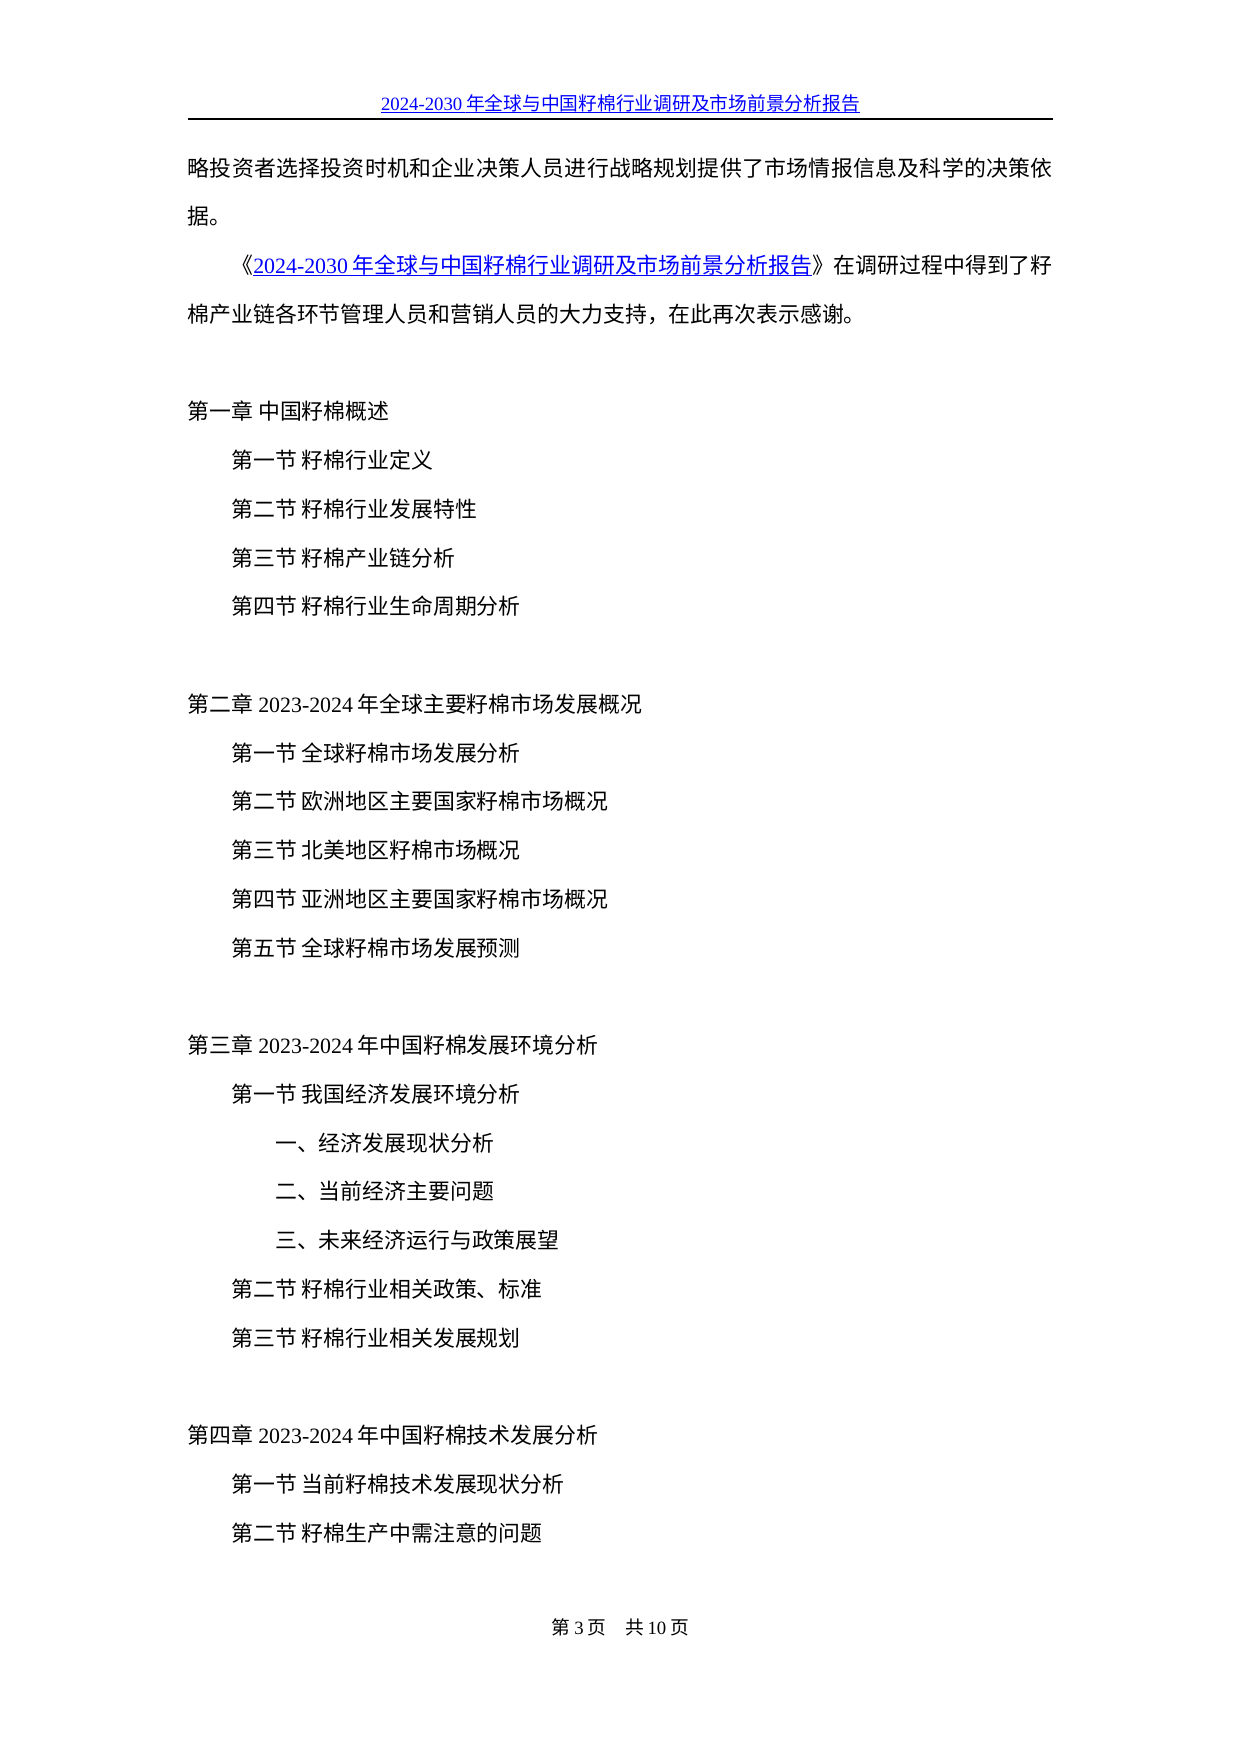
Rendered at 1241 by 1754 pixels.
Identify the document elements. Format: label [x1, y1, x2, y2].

text [187, 150, 1053, 1548]
